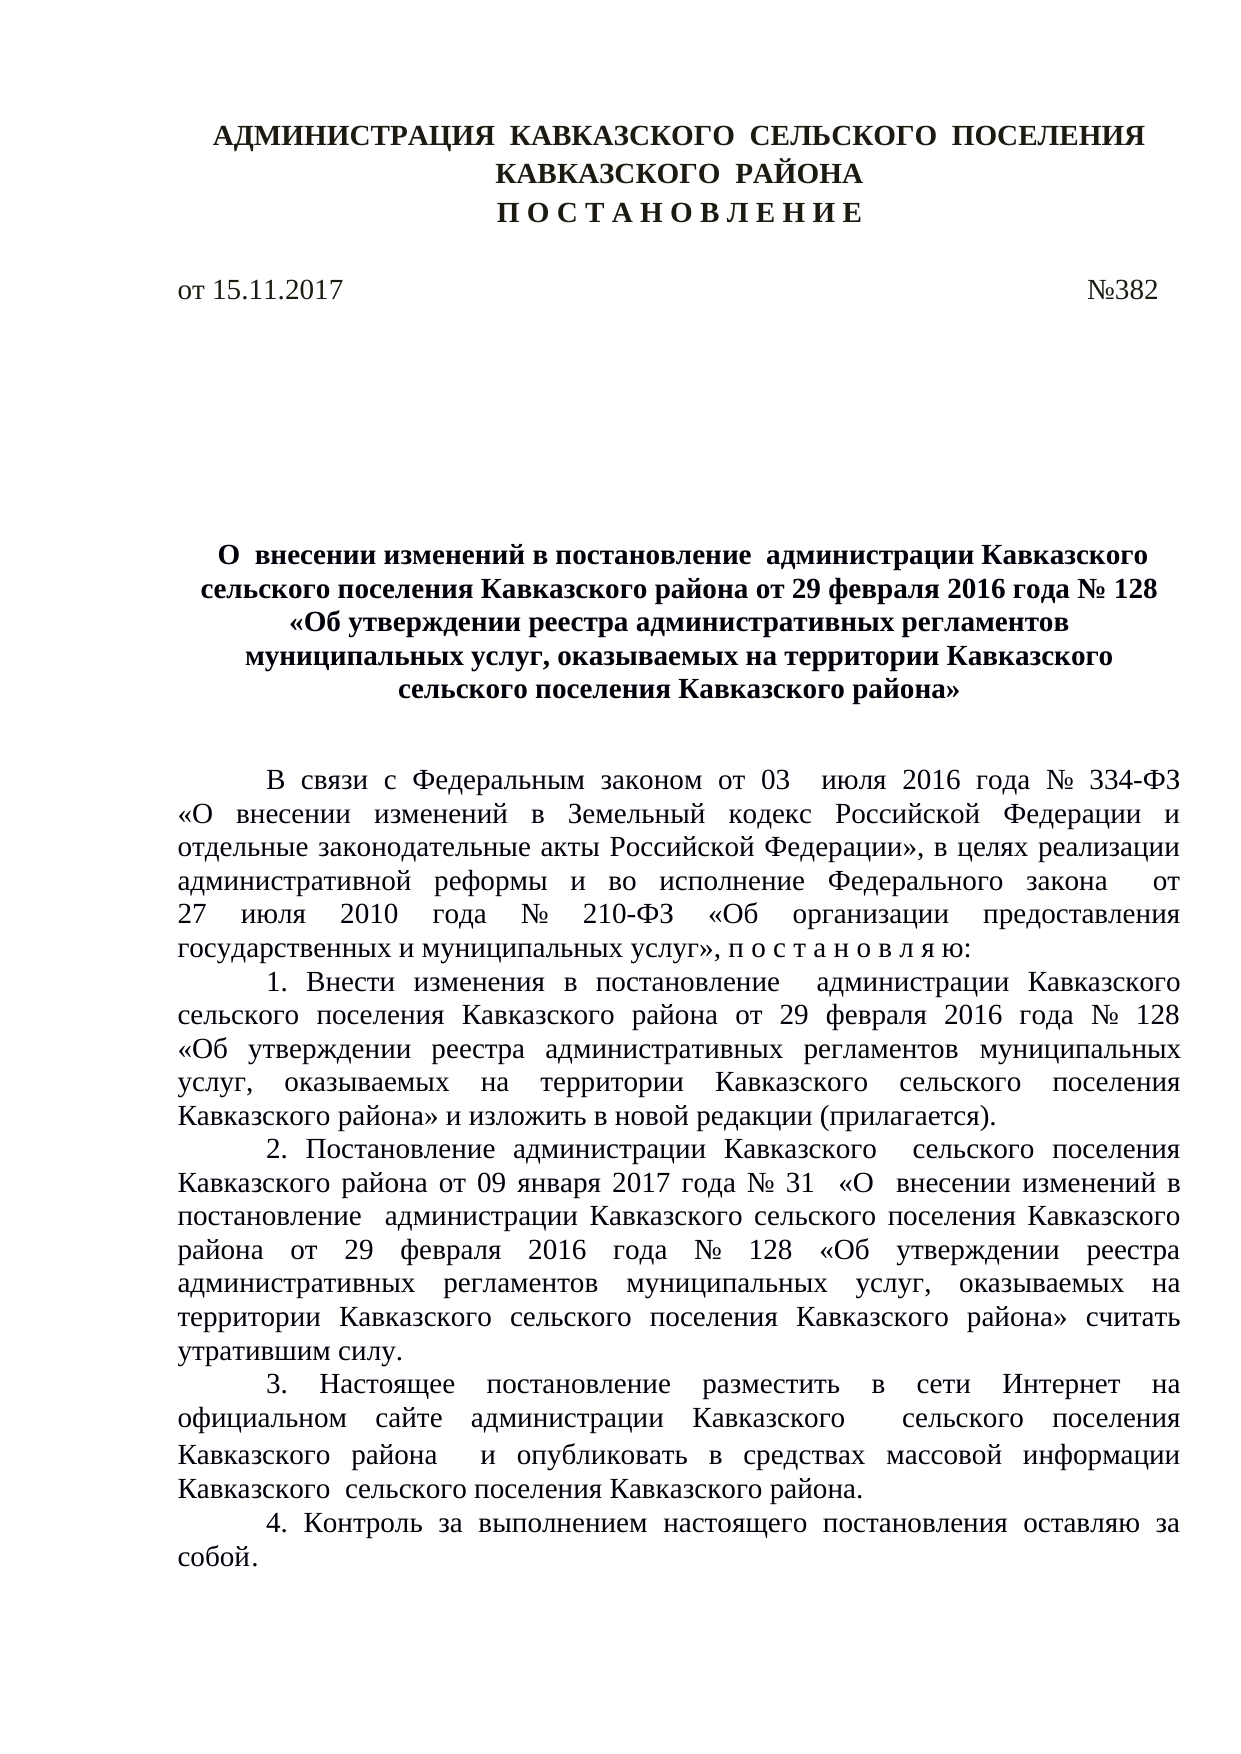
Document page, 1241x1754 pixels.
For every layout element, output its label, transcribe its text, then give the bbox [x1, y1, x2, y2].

text 1. Внести изменения в постановление администрации Кавказского сельского поселения Кавказского района от 29 февраля 2016 года № 128 «Об утверждении реестра административных регламентов муниципальных услуг, оказываемых на территории Кавказского сельского поселения Кавказского района» и изложить в новой редакции (прилагается). [177, 964, 1181, 1131]
text 3. Настоящее постановление разместить в сети Интернет на официальном сайте администрации Кавказского сельского поселения Кавказского района и опубликовать в средствах массовой информации Кавказского сельского поселения Кавказского района. [177, 1366, 1181, 1505]
text АДМИНИСТРАЦИЯ КАВКАЗСКОГО СЕЛЬСКОГО ПОСЕЛЕНИЯ [177, 118, 1181, 152]
text КАВКАЗСКОГО РАЙОНА [177, 157, 1181, 190]
text П О С Т А Н О В Л Е Н И Е [177, 195, 1181, 229]
text от 15.11.2017 №382 [177, 272, 1181, 306]
text муниципальных услуг, оказываемых на территории Кавказского сельского поселения Кавказского района» [177, 638, 1181, 705]
text В связи с Федеральным законом от 03 июля 2016 года № 334-ФЗ «О внесении изменений в Земельный кодекс Российской Федерации и отдельные законодательные акты Российской Федерации», в целях реализации административной реформы и во исполнение Федерального закона от 27 июля 2010 года № 210-ФЗ «Об организации предоставления государственных и муниципальных услуг», п о с т а н о в л я ю: [177, 762, 1181, 964]
text О внесении изменений в постановление администрации Кавказского сельского поселения Кавказского района от 29 февраля 2016 года № 128 «Об утверждении реестра административных регламентов [177, 537, 1181, 638]
text 2. Постановление администрации Кавказского сельского поселения Кавказского района от 09 января 2017 года № 31 «О внесении изменений в постановление администрации Кавказского сельского поселения Кавказского района от 29 февраля 2016 года № 128 «Об утверждении реестра административных регламентов муниципальных услуг, оказываемых на территории Кавказского сельского поселения Кавказского района» считать утратившим силу. [177, 1131, 1181, 1366]
text 4. Контроль за выполнением настоящего постановления оставляю за собой . [177, 1505, 1181, 1572]
